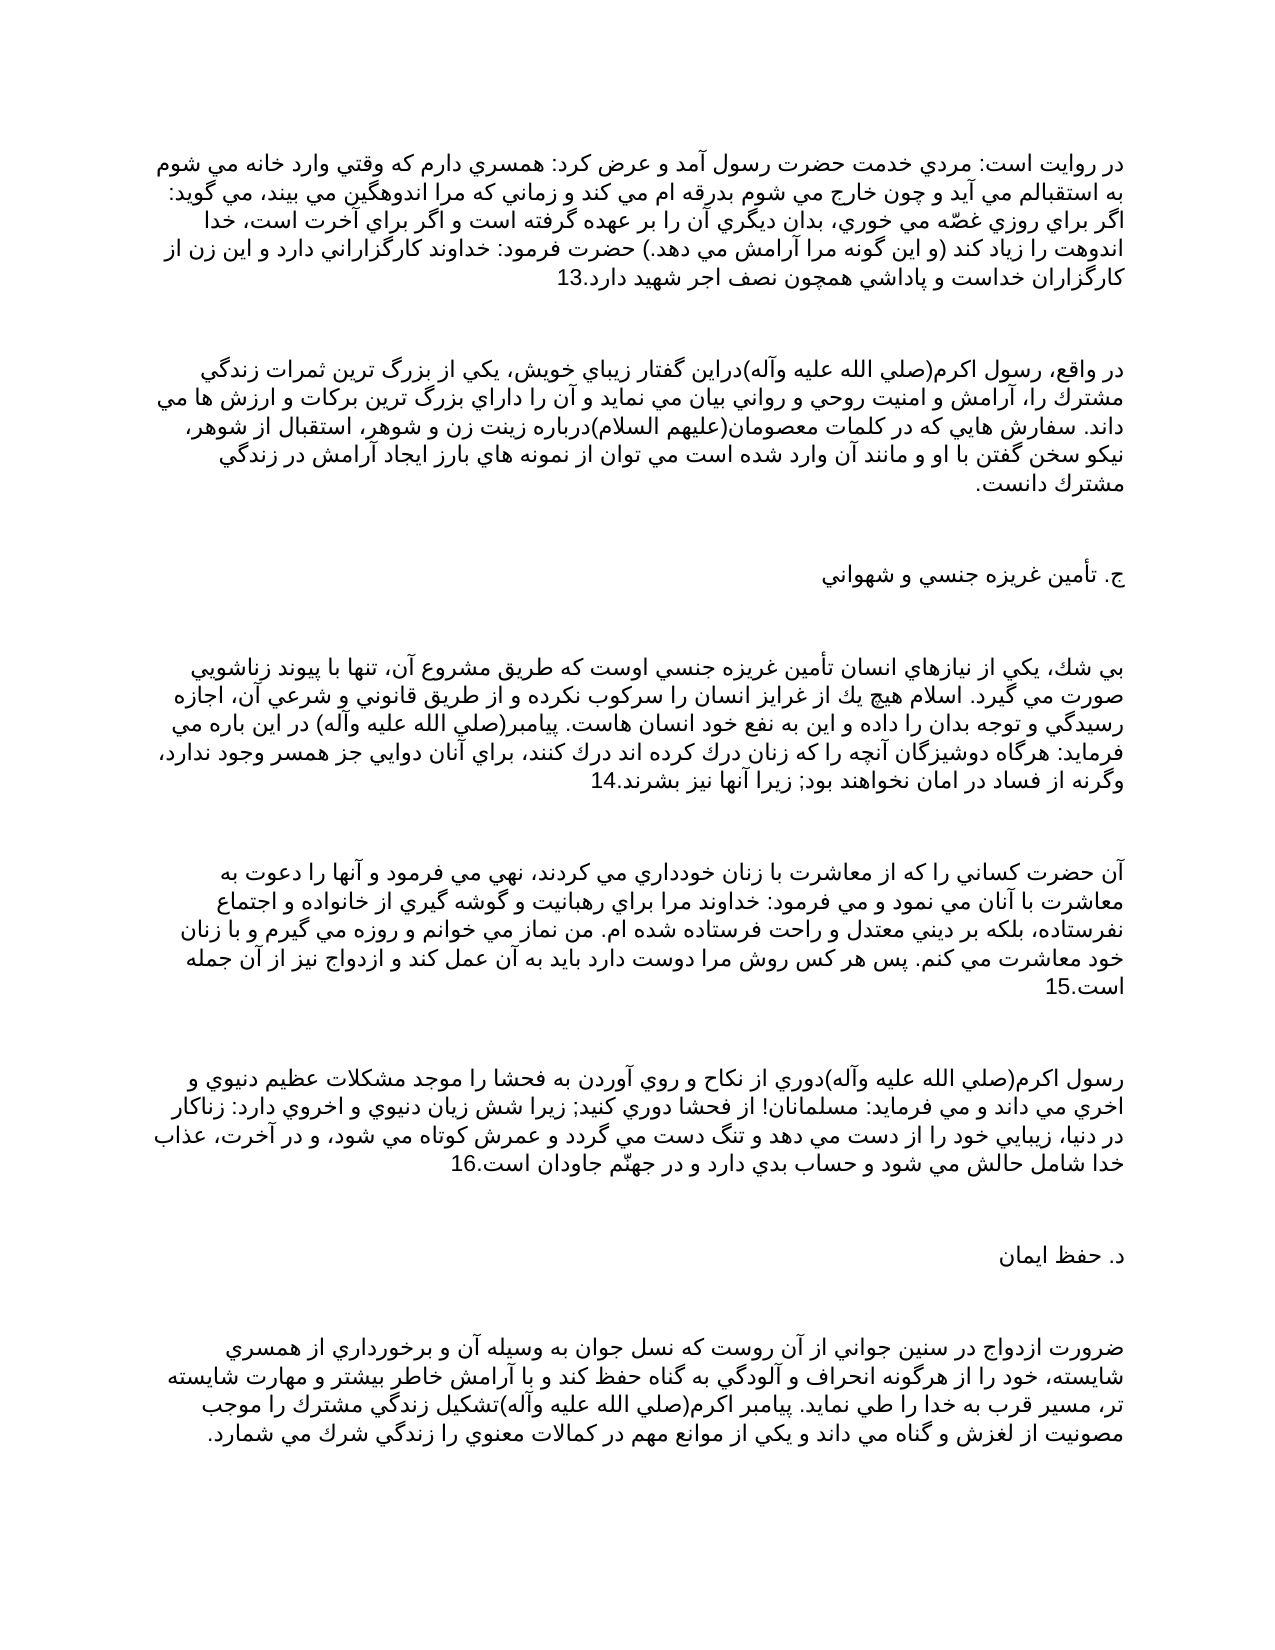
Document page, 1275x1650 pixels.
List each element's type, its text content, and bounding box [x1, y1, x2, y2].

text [150, 1334, 1125, 1446]
text رسول اكرم(صلي الله عليه وآله)دوري از نكاح و روي آوردن به فحشا را موجد مشكلات عظيم دنيوي و اخري مي داند و مي فرمايد: مسلمانان! از فحشا دوري كنيد; زيرا شش زيان دنيوي و اخروي دارد: زناكار در دنيا، زيبايي خود را از دست مي دهد و تنگ دست مي گردد و عمرش كوتاه مي شود، و در آخرت، عذاب خدا شامل حالش مي شود و حساب بدي دارد و در جهنّم جاودان است.16 [150, 1065, 1125, 1177]
text د. حفظ ايمان [150, 1242, 1125, 1268]
text ج. تأمين غريزه جنسي و شهواني [150, 561, 1125, 588]
text در روايت است: مردي خدمت حضرت رسول آمد و عرض كرد: همسري دارم كه وقتي وارد خانه مي شوم به استقبالم مي آيد و چون خارج مي شوم بدرقه ام مي كند و زماني كه مرا اندوهگين مي بيند، مي گويد: اگر براي روزي غصّه مي خوري، بدان ديگري آن را بر عهده گرفته است و اگر براي آخرت است، خدا اندوهت را زياد كند (و اين گونه مرا آرامش مي دهد.) حضرت فرمود: خداوند كارگزاراني دارد و اين زن از كارگزاران خداست و پاداشي همچون نصف اجر شهيد دارد.13 [150, 150, 1125, 290]
text بي شك، يكي از نيازهاي انسان تأمين غريزه جنسي اوست كه طريق مشروع آن، تنها با پيوند زناشويي صورت مي گيرد. اسلام هيچ يك از غرايز انسان را سركوب نكرده و از طريق قانوني و شرعي آن، اجازه رسيدگي و توجه بدان را داده و اين به نفع خود انسان هاست. پيامبر(صلي الله عليه وآله) در اين باره مي فرمايد: هرگاه دوشيزگان آنچه را كه زنان درك كرده اند درك كنند، براي آنان دوايي جز همسر وجود ندارد، وگرنه از فساد در امان نخواهند بود; زيرا آنها نيز بشرند.14 [150, 653, 1125, 793]
text آن حضرت كساني را كه از معاشرت با زنان خودداري مي كردند، نهي مي فرمود و آنها را دعوت به معاشرت با آنان مي نمود و مي فرمود: خداوند مرا براي رهبانيت و گوشه گيري از خانواده و اجتماع نفرستاده، بلكه بر ديني معتدل و راحت فرستاده شده ام. من نماز مي خوانم و روزه مي گيرم و با زنان خود معاشرت مي كنم. پس هر كس روش مرا دوست دارد بايد به آن عمل كند و ازدواج نيز از آن جمله است.15 [150, 859, 1125, 999]
text در واقع، رسول اكرم(صلي الله عليه وآله)دراين گفتار زيباي خويش، يكي از بزرگ ترين ثمرات زندگي مشترك را، آرامش و امنيت روحي و رواني بيان مي نمايد و آن را داراي بزرگ ترين بركات و ارزش ها مي داند. سفارش هايي كه در كلمات معصومان(عليهم السلام)درباره زينت زن و شوهر، استقبال از شوهر، نيكو سخن گفتن با او و مانند آن وارد شده است مي توان از نمونه هاي بارز ايجاد آرامش در زندگي مشترك دانست. [150, 356, 1125, 496]
